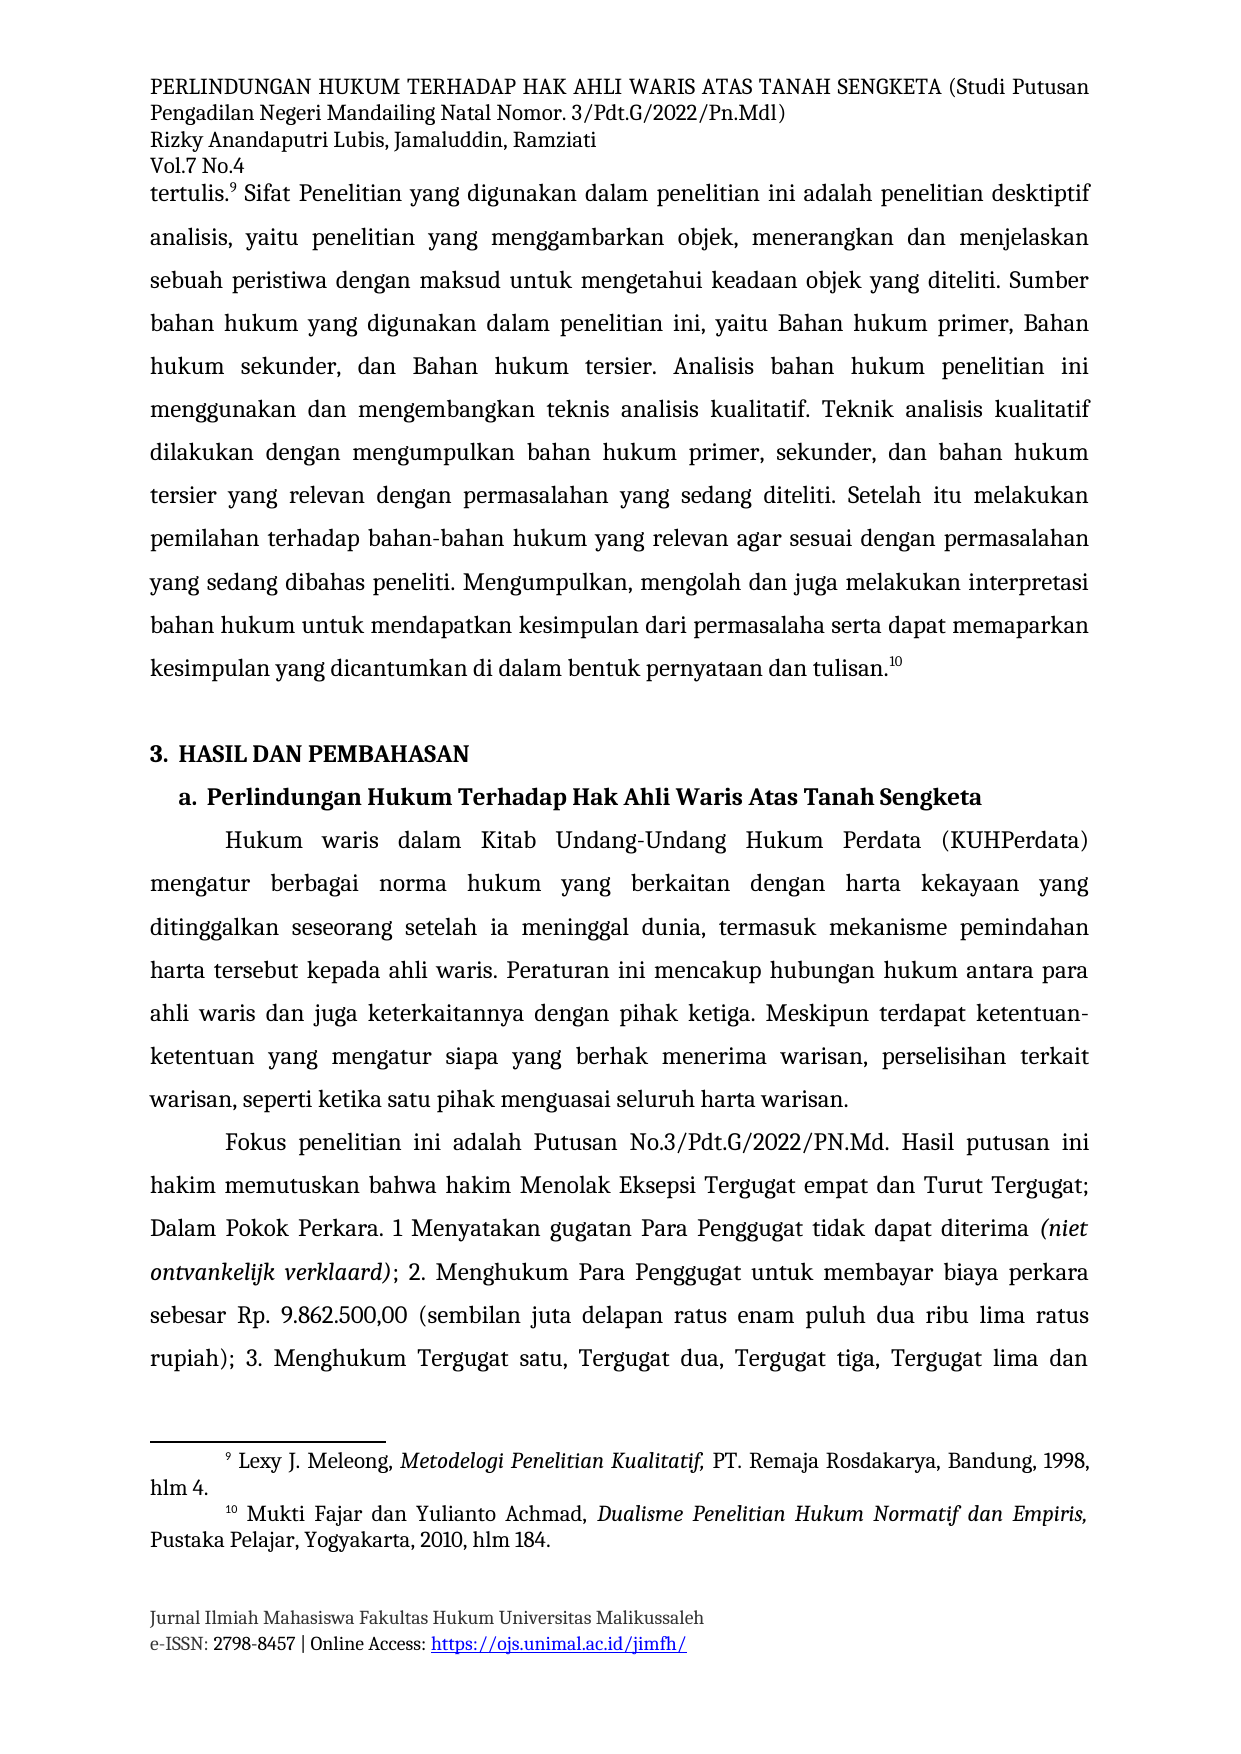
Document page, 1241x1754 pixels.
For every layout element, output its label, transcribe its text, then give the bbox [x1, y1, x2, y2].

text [150, 179, 1090, 682]
list Perlindungan Hukum Terhadap Hak Ahli Waris Atas Tanah Sengketa [178, 783, 1090, 812]
list HASIL DAN PEMBAHASAN [150, 740, 1090, 769]
text Hukum waris dalam Kitab Undang-Undang Hukum Perdata (KUHPerdata) mengatur berbagai norma hukum yang berkaitan dengan harta kekayaan yang ditinggalkan seseorang setelah ia meninggal dunia, termasuk mekanisme pemindahan harta tersebut kepada ahli waris. Peraturan ini mencakup hubungan hukum antara para ahli waris dan juga keterkaitannya dengan pihak ketiga. Meskipun terdapat ketentuan-ketentuan yang mengatur siapa yang berhak menerima warisan, perselisihan terkait warisan, seperti ketika satu pihak menguasai seluruh harta warisan. [150, 826, 1090, 1114]
